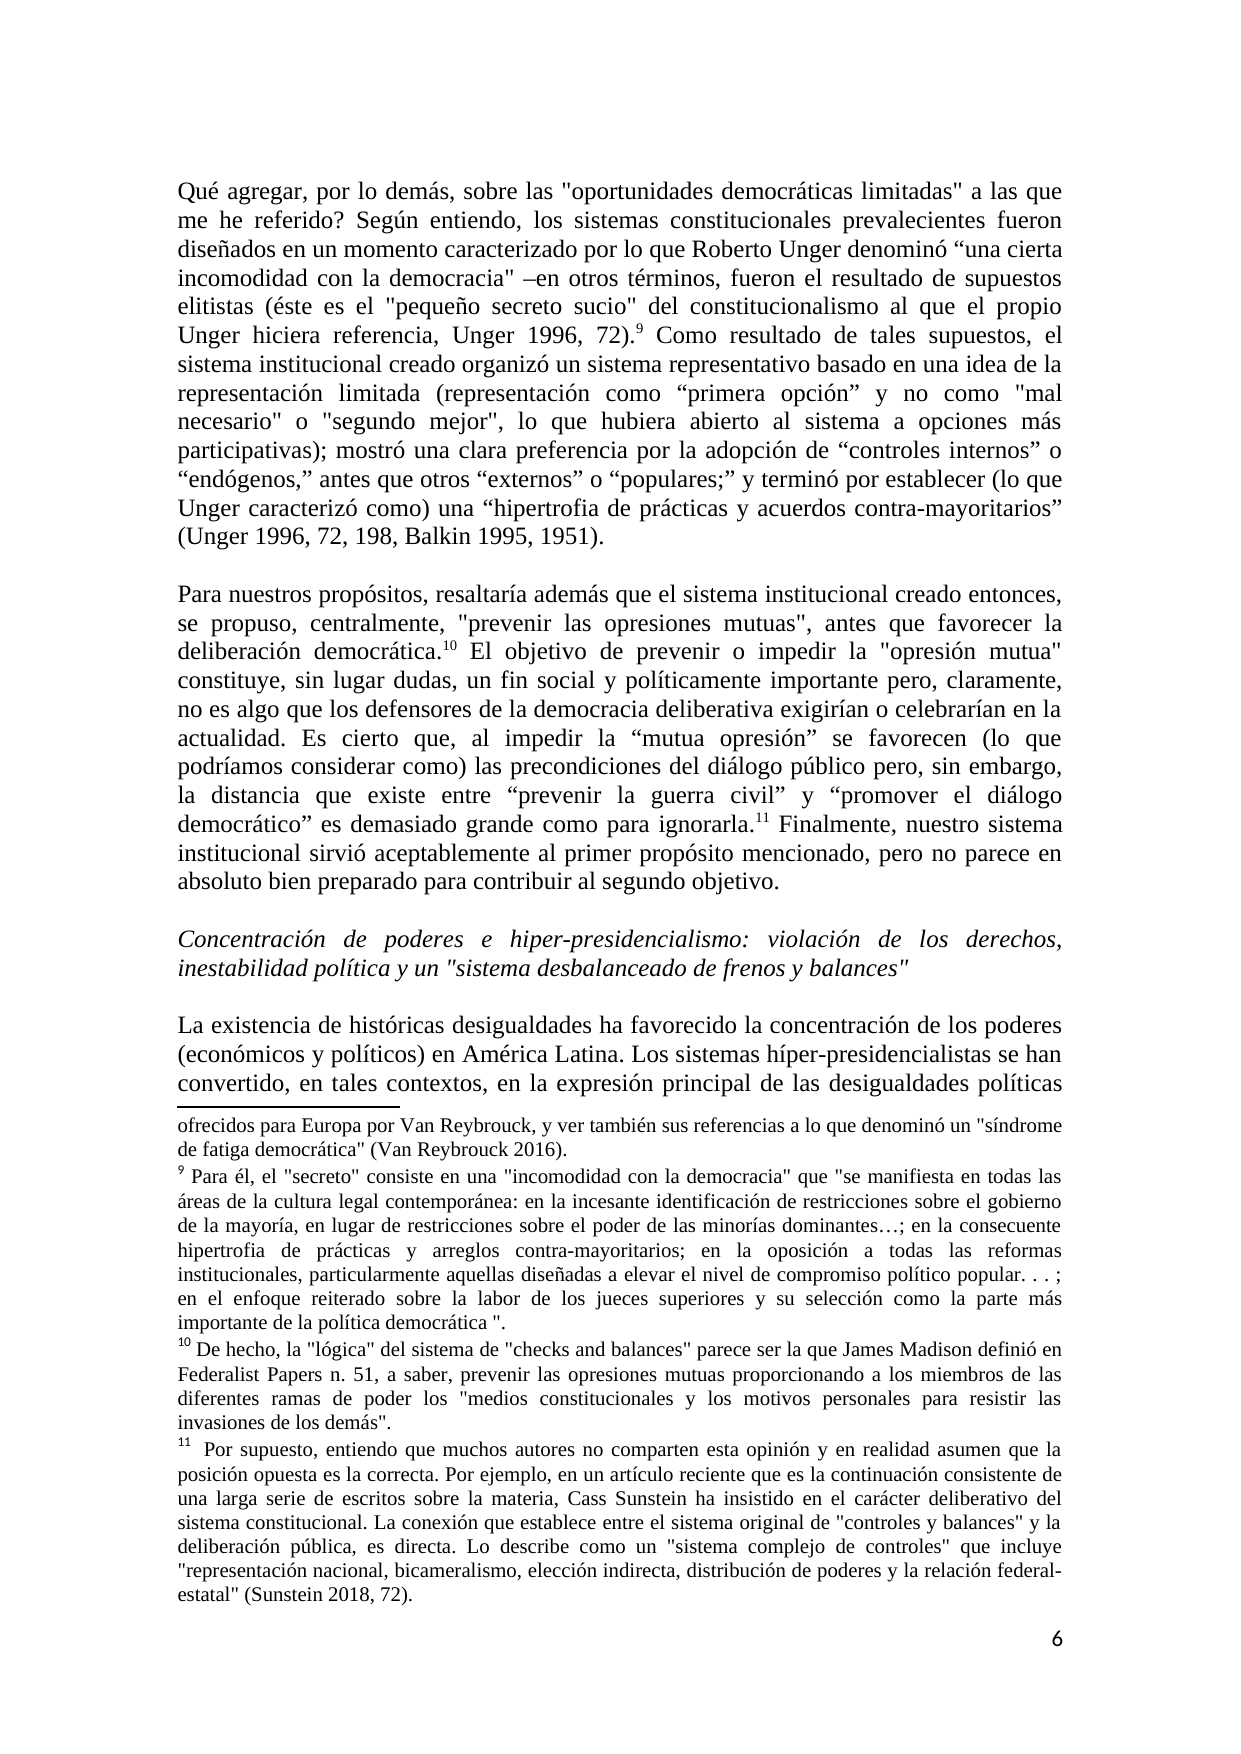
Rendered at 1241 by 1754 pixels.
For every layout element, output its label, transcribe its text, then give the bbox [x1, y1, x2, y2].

text Qué agregar, por lo demás, sobre las "oportunidades democráticas limitadas" a las que me he referido? Según entiendo, los sistemas constitucionales prevalecientes fueron diseñados en un momento caracterizado por lo que Roberto Unger denominó “una cierta incomodidad con la democracia" –en otros términos, fueron el resultado de supuestos elitistas (éste es el "pequeño secreto sucio" del constitucionalismo al que el propio Unger hiciera referencia, Unger 1996, 72). Como resultado de tales supuestos, el sistema institucional creado organizó un sistema representativo basado en una idea de la representación limitada (representación como “primera opción” y no como "mal necesario" o "segundo mejor", lo que hubiera abierto al sistema a opciones más participativas); mostró una clara preferencia por la adopción de “controles internos” o “endógenos,” antes que otros “externos” o “populares;” y terminó por establecer (lo que Unger caracterizó como) una “hipertrofia de prácticas y acuerdos contra-mayoritarios” (Unger 1996, 72, 198, Balkin 1995, 1951). [177, 176, 1063, 550]
text Concentración de poderes e hiper-presidencialismo: violación de los derechos, inestabilidad política y un "sistema desbalanceado de frenos y balances" [177, 924, 1063, 981]
text La existencia de históricas desigualdades ha favorecido la concentración de los poderes (económicos y políticos) en América Latina. Los sistemas híper-presidencialistas se han convertido, en tales contextos, en la expresión principal de las desigualdades políticas existentes dentro del sistema institucional. Según Carlos Nino, quien acuñó dicho término, el concepto de "híper-presidencialismo" puede entenderse mejor comparativamente, en particular si examinamos las facultades asignadas al Presidente en las Constituciones de América Latina, y las comparamos con las que se reservaron para el mismo puesto en la Constitución de los Estados Unidos (Nino 1992, 524 y sigs.). Con su definición, Nino aludía, entonces, a los poderes (adicionales) otorgados a los presidentes latinoamericanos en asuntos relacionados con la declaración del estado de sitio; la intervención federal en las provincias; el nombramiento y destitución discrecional de los ministros; o los poderes legislativos. [177, 1010, 1063, 1096]
text Para nuestros propósitos, resaltaría además que el sistema institucional creado entonces, se propuso, centralmente, "prevenir las opresiones mutuas", antes que favorecer la deliberación democrática. El objetivo de prevenir o impedir la "opresión mutua" constituye, sin lugar dudas, un fin social y políticamente importante pero, claramente, no es algo que los defensores de la democracia deliberativa exigirían o celebrarían en la actualidad. Es cierto que, al impedir la “mutua opresión” se favorecen (lo que podríamos considerar como) las precondiciones del diálogo público pero, sin embargo, la distancia que existe entre “prevenir la guerra civil” y “promover el diálogo democrático” es demasiado grande como para ignorarla. Finalmente, nuestro sistema institucional sirvió aceptablemente al primer propósito mencionado, pero no parece en absoluto bien preparado para contribuir al segundo objetivo. [177, 579, 1063, 895]
